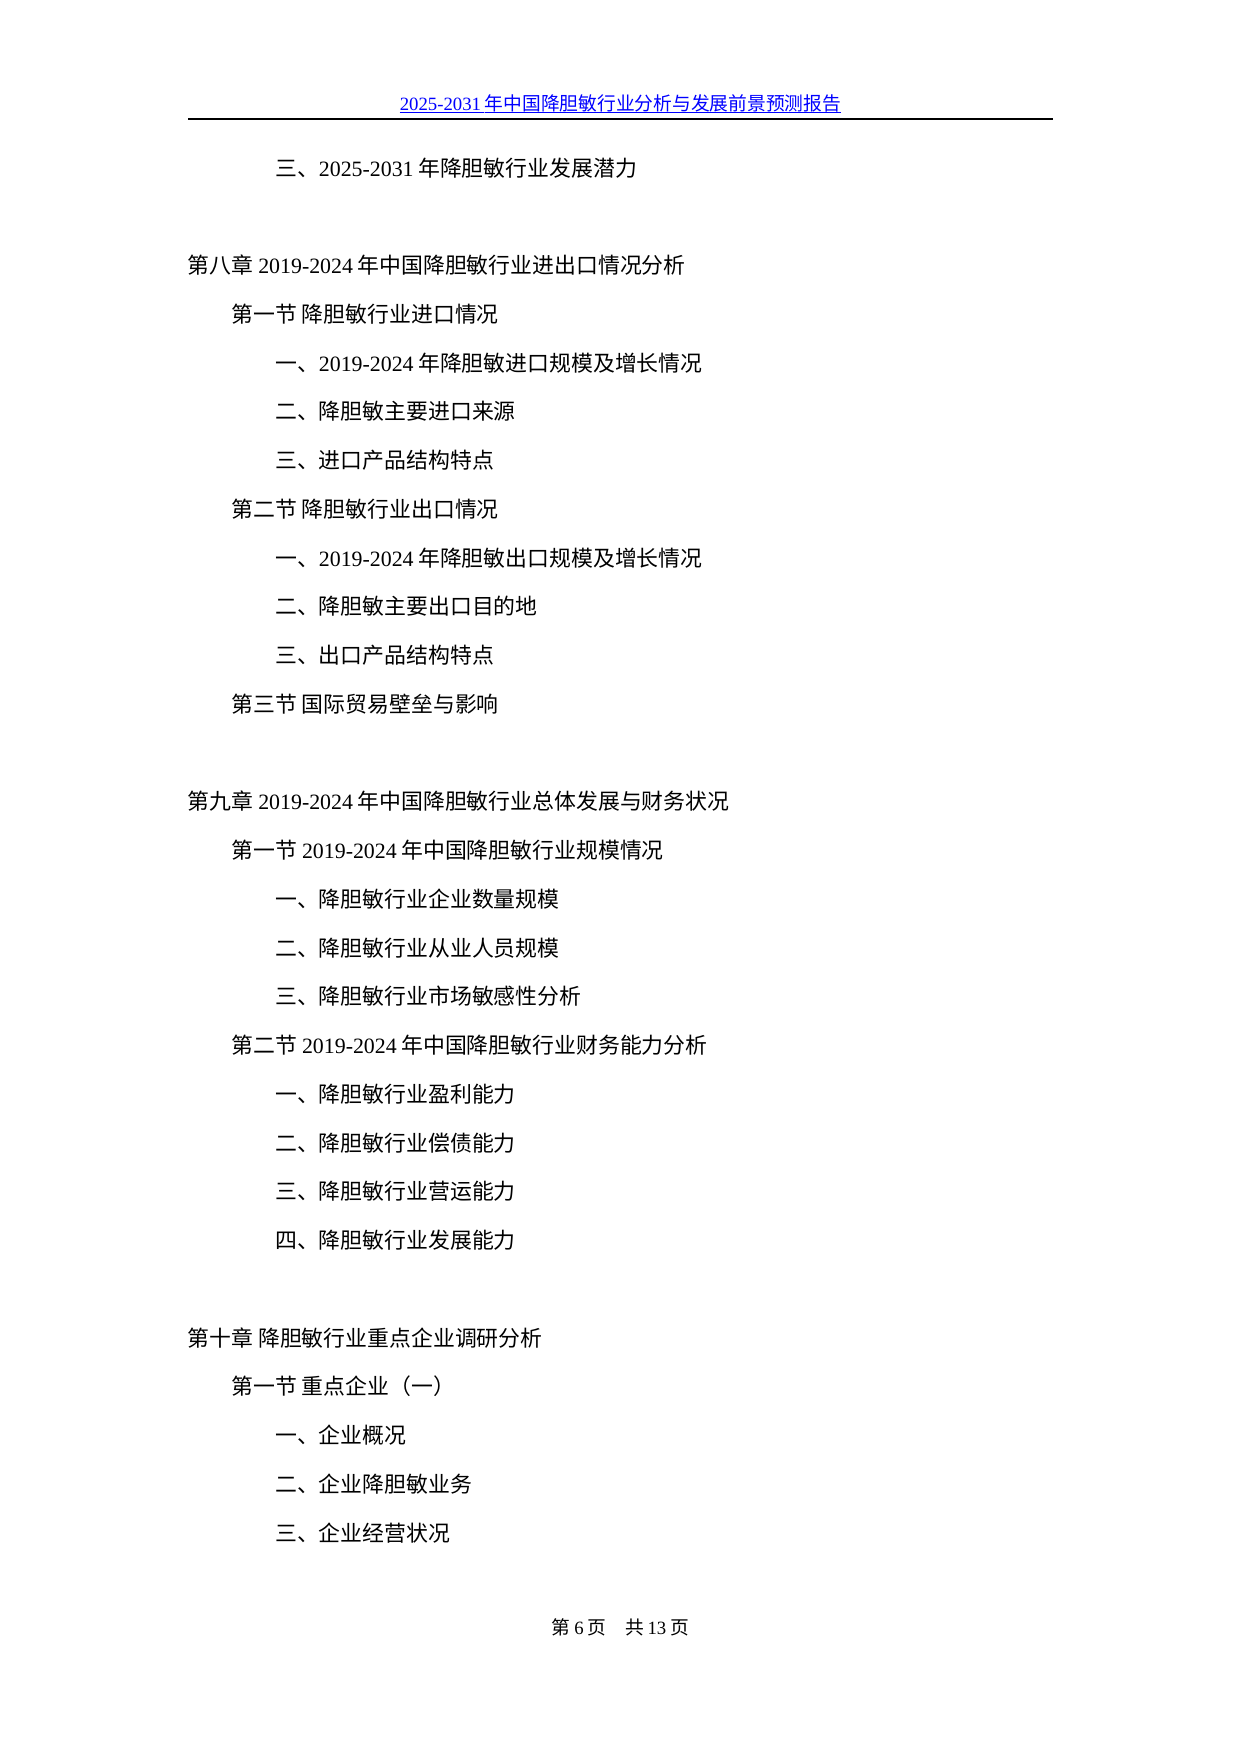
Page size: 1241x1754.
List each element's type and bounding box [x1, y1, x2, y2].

text [187, 150, 1053, 1548]
